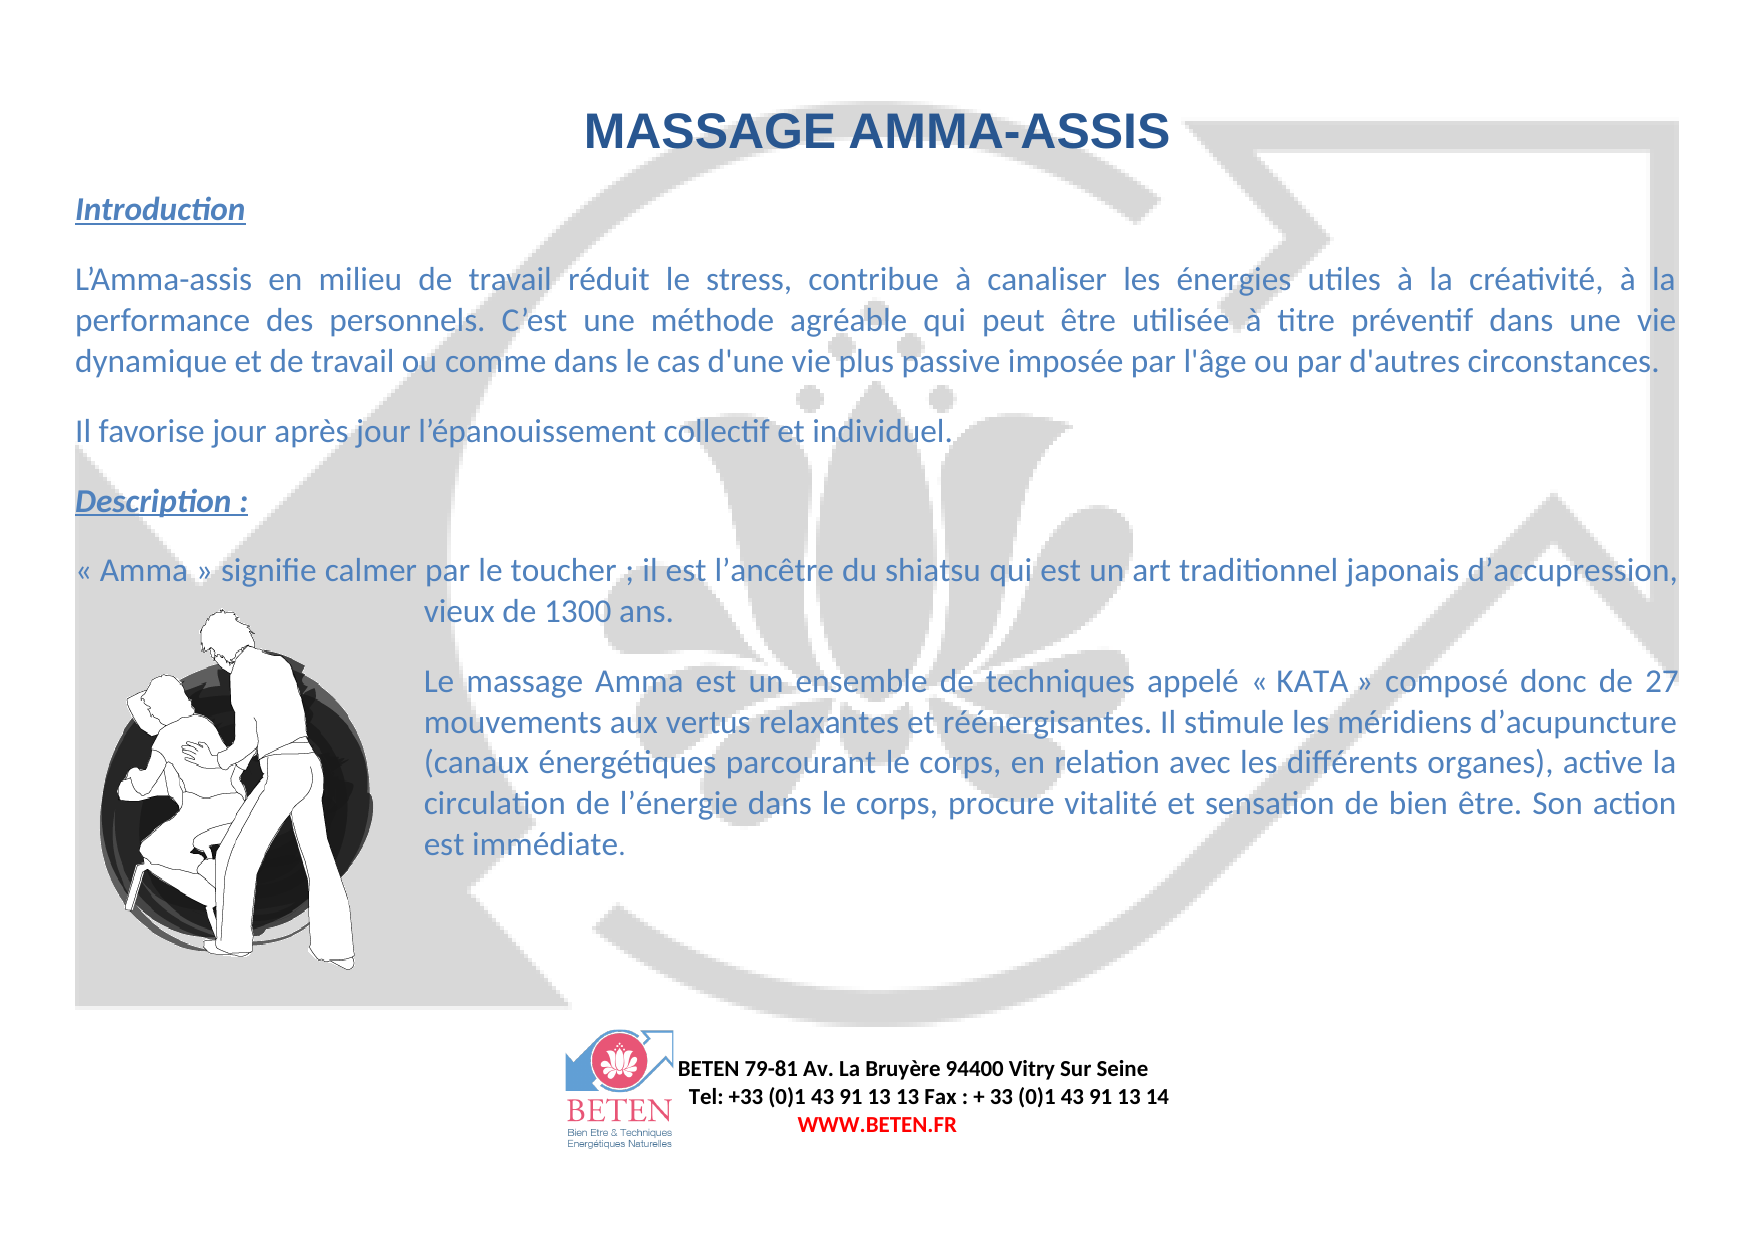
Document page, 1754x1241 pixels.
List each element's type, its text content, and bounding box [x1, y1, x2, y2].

picture [67, 603, 405, 977]
text L’Amma-assis en milieu de travail réduit le stress, contribue à canaliser les énergies utiles à la créativité, à la performance des personnels. C’est une méthode agréable qui peut être utilisée à titre préventif dans une vie dynamique et de travail ou comme dans le cas d'une vie plus passive imposée par l'âge ou par d'autres circonstances. [75, 258, 1679, 381]
text « Amma » signifie calmer par le toucher ; il est l’ancêtre du shiatsu qui est un art traditionnel japonais d’accupression, vieux de 1300 ans. [75, 549, 1679, 631]
text Il favorise jour après jour l’épanouissement collectif et individuel. [75, 410, 1679, 450]
text Le massage Amma est un ensemble de techniques appelé « KATA » composé donc de 27 mouvements aux vertus relaxantes et réénergisantes. Il stimule les méridiens d’acupuncture (canaux énergétiques parcourant le corps, en relation avec les différents organes), active la circulation de l’énergie dans le corps, procure vitalité et sensation de bien être. Son action est immédiate. [405, 660, 1679, 864]
text MASSAGE AMMA-ASSIS [75, 102, 1679, 159]
text Introduction [75, 188, 1679, 229]
text Description : [75, 479, 1679, 520]
picture [565, 1029, 674, 1149]
